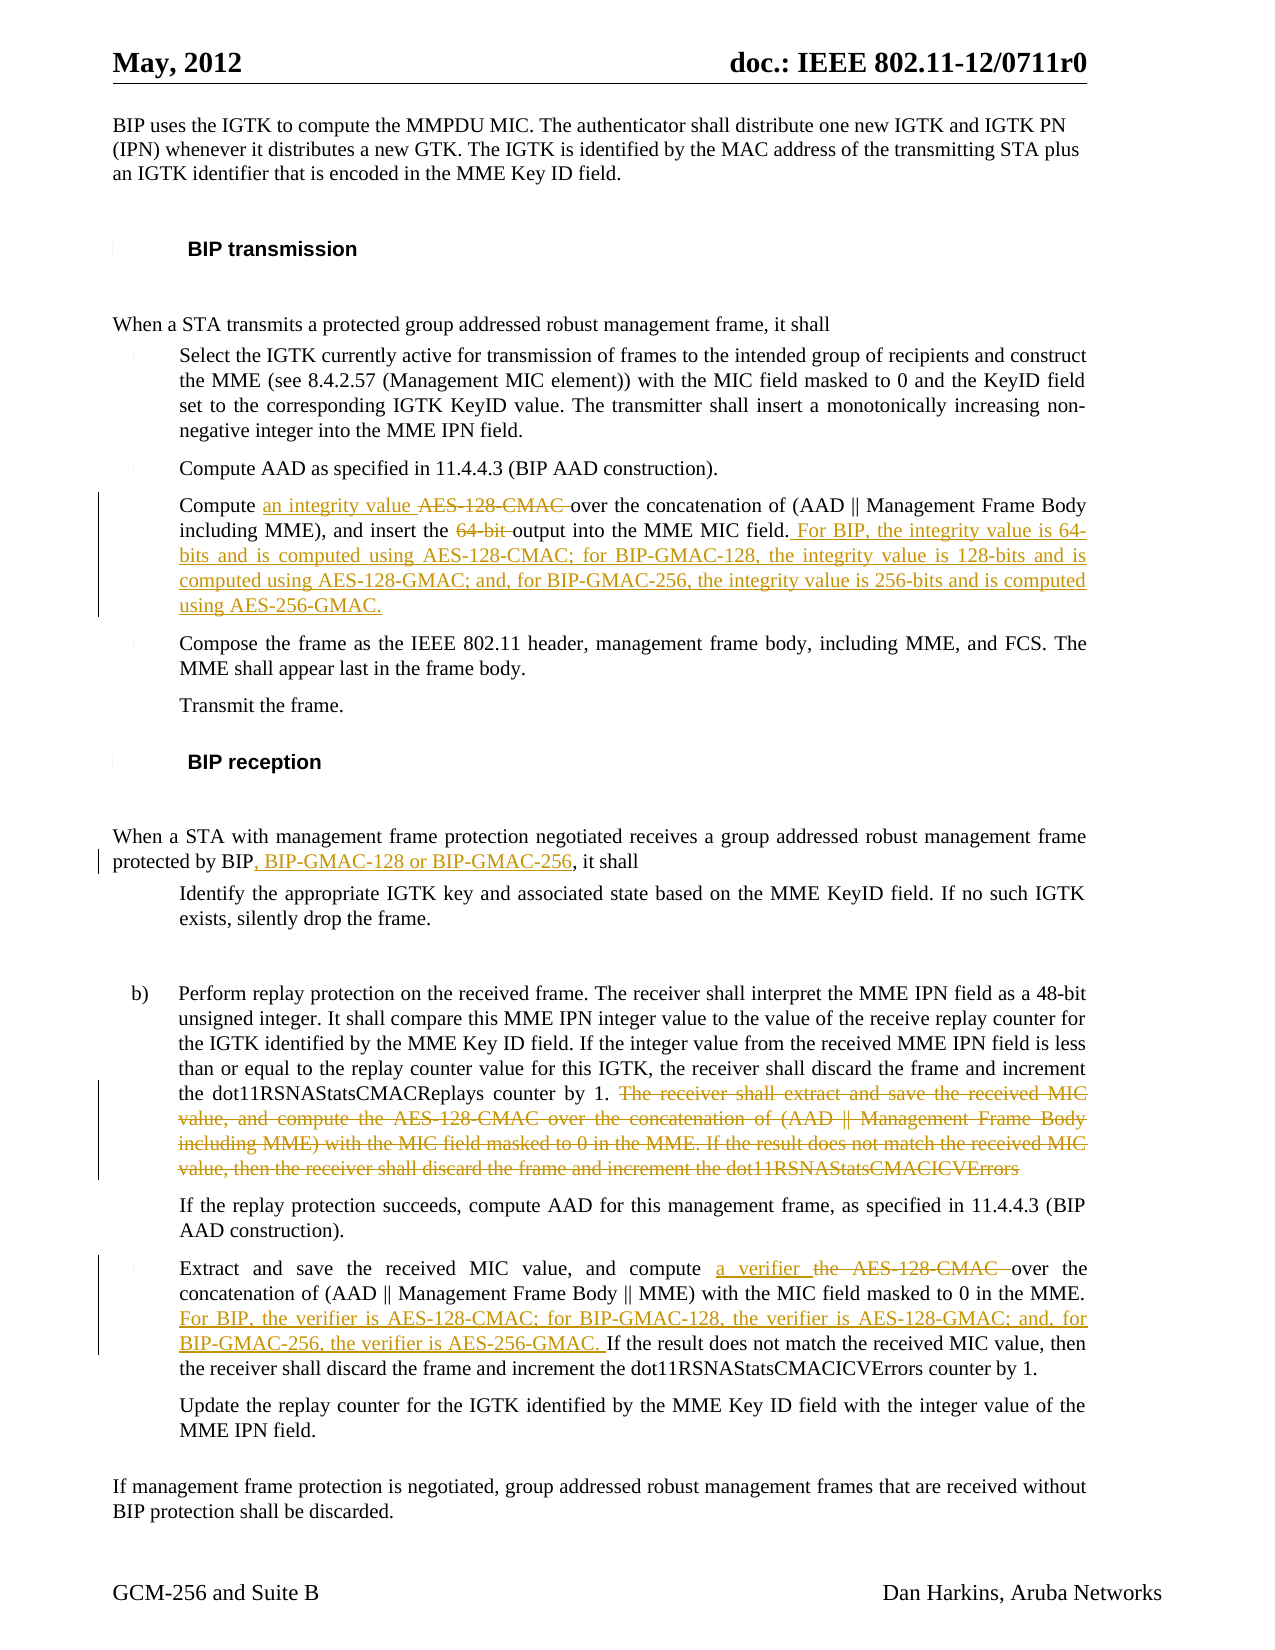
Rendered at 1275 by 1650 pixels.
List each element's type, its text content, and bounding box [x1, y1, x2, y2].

text When a STA with management frame protection negotiated receives a group addressed robust management frame protected by BIP, it shall [112, 823, 1087, 873]
list Compose the frame as the IEEE 802.11 header, management frame body, including MME, and FCS. The MME shall appear last in the frame body. [133, 630, 1087, 680]
text BIP uses the IGTK to compute the MMPDU MIC. The authenticator shall distribute one new IGTK and IGTK PN (IPN) whenever it distributes a new GTK. The IGTK is identified by the MAC address of the transmitting STA plus an IGTK identifier that is encoded in the MME Key ID field. [112, 112, 1087, 185]
list If the replay protection succeeds, compute AAD for this management frame, as specified in 11.4.4.3 (BIP AAD construction). [133, 1192, 1087, 1242]
list Extract and save the received MIC value, and compute over the concatenation of (AAD || Management Frame Body || MME) with the MIC field masked to 0 in the MME. If the result does not match the received MIC value, then the receiver shall discard the frame and increment the dot11RSNAStatsCMACICVErrors counter by 1. [133, 1255, 1087, 1380]
list BIP reception [112, 748, 1087, 773]
text b) Perform replay protection on the received frame. The receiver shall interpret the MME IPN field as a 48-bit unsigned integer. It shall compare this MME IPN integer value to the value of the receive replay counter for the IGTK identified by the MME Key ID field. If the integer value from the received MME IPN field is less than or equal to the replay counter value for this IGTK, the receiver shall discard the frame and increment the dot11RSNAStatsCMACReplays counter by 1. [131, 980, 1087, 1180]
list Select the IGTK currently active for transmission of frames to the intended group of recipients and construct the MME (see 8.4.2.57 (Management MIC element)) with the MIC field masked to 0 and the KeyID field set to the corresponding IGTK KeyID value. The transmitter shall insert a monotonically increasing non-negative integer into the MME IPN field. [133, 342, 1087, 442]
list Update the replay counter for the IGTK identified by the MME Key ID field with the integer value of the MME IPN field. [133, 1392, 1087, 1442]
text When a STA transmits a protected group addressed robust management frame, it shall [112, 311, 1087, 336]
list BIP transmission [112, 236, 1087, 261]
list Compute AAD as specified in 11.4.4.3 (BIP AAD construction). [133, 455, 1087, 480]
list Compute over the concatenation of (AAD || Management Frame Body including MME), and insert the output into the MME MIC field. [133, 492, 1087, 617]
text If management frame protection is negotiated, group addressed robust management frames that are received without BIP protection shall be discarded. [112, 1473, 1087, 1523]
list Transmit the frame. [133, 692, 1087, 717]
list Identify the appropriate IGTK key and associated state based on the MME KeyID field. If no such IGTK exists, silently drop the frame. [133, 880, 1087, 930]
